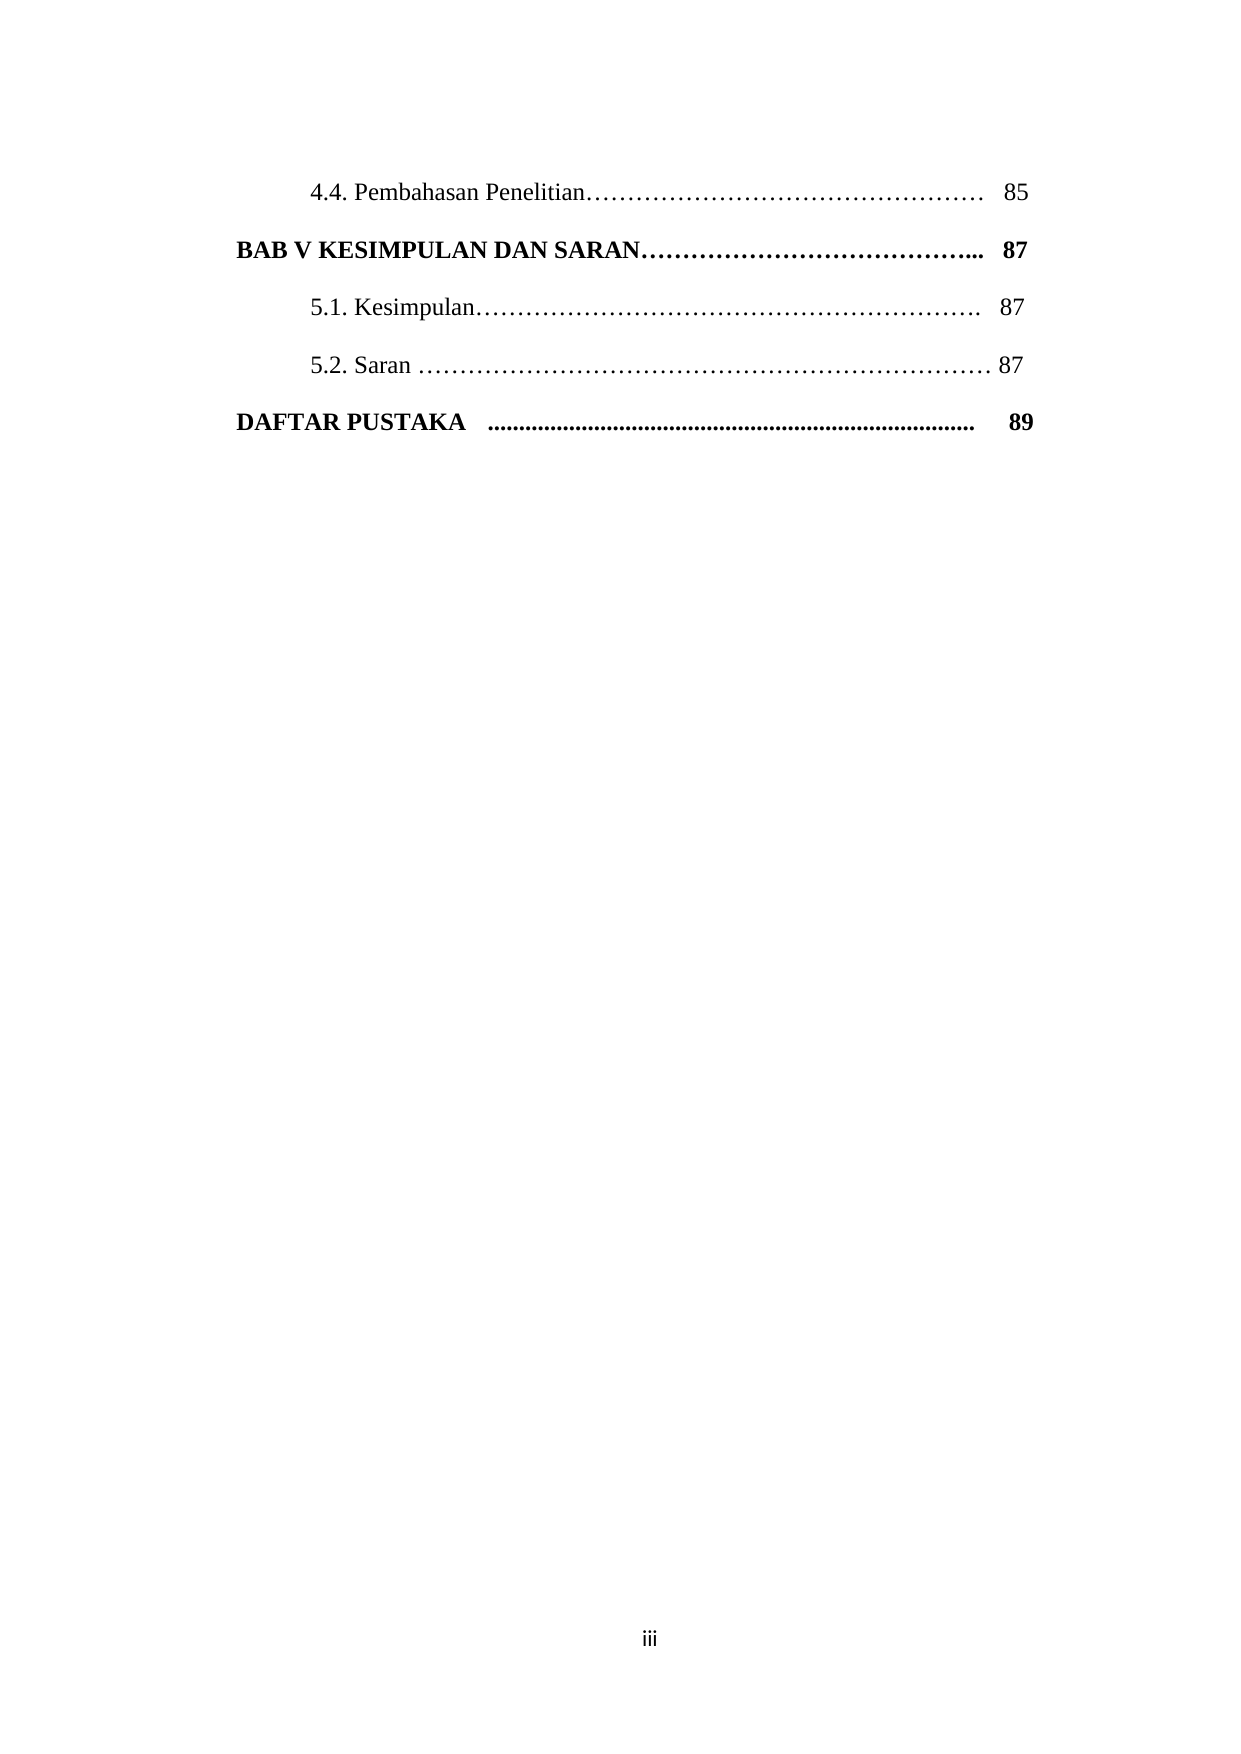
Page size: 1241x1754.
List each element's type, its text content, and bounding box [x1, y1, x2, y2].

text 4.4. Pembahasan Penelitian………………………………………… 85 [310, 177, 1063, 206]
text 5.2. Saran …………………………………………………………… 87 [310, 350, 1063, 378]
text DAFTAR PUSTAKA .............................................................................. 89 [236, 407, 1063, 436]
text BAB V KESIMPULAN DAN SARAN…………………………………... 87 [236, 235, 1063, 263]
text 5.1. Kesimpulan……………………………………………………. 87 [310, 292, 1063, 321]
